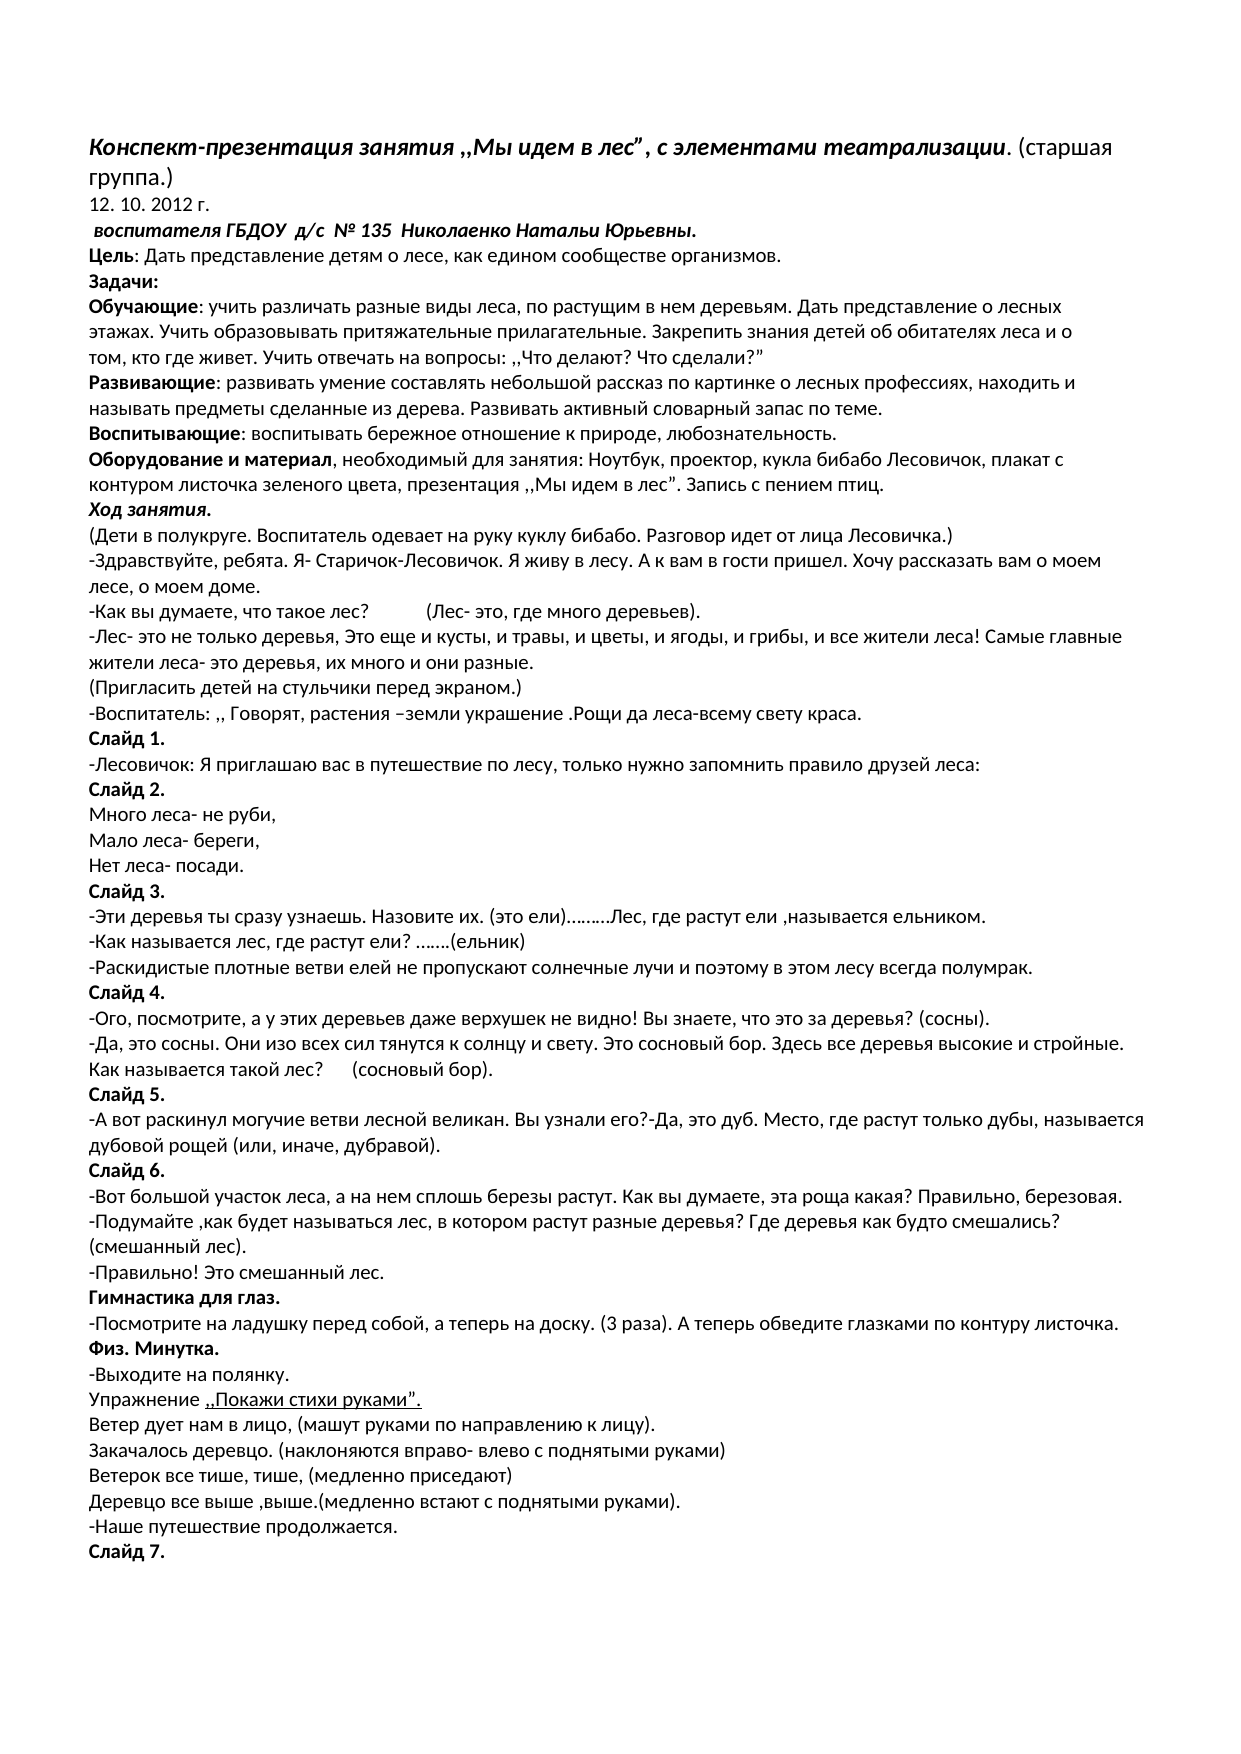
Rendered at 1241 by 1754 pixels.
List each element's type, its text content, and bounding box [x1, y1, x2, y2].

text -Раскидистые плотные ветви елей не пропускают солнечные лучи и поэтому в этом лесу всегда полумрак. [88, 954, 1152, 979]
text Деревцо все выше ,выше.(медленно встают с поднятыми руками). [88, 1488, 1152, 1513]
text -Наше путешествие продолжается. [88, 1513, 1152, 1539]
text -Эти деревья ты сразу узнаешь. Назовите их. (это ели)………Лес, где растут ели ,называется ельником. [88, 903, 1152, 929]
text Ветер дует нам в лицо, (машут руками по направлению к лицу). [88, 1412, 1152, 1437]
text -А вот раскинул могучие ветви лесной великан. Вы узнали его?-Да, это дуб. Место, где растут только дубы, называется дубовой рощей (или, иначе, дубравой). [88, 1107, 1152, 1157]
text Слайд 1. [88, 725, 1152, 751]
text -Подумайте ,как будет называться лес, в котором растут разные деревья? Где деревья как будто смешались? (смешанный лес). [88, 1208, 1152, 1259]
text Ход занятия. [88, 497, 1152, 522]
text -Лес- это не только деревья, Это еще и кусты, и травы, и цветы, и ягоды, и грибы, и все жители леса! Самые главные жители леса- это деревья, их много и они разные. [88, 624, 1152, 674]
text Ветерок все тише, тише, (медленно приседают) [88, 1462, 1152, 1488]
text -Как вы думаете, что такое лес? (Лес- это, где много деревьев). [88, 598, 1152, 624]
text Обучающие: учить различать разные виды леса, по растущим в нем деревьям. Дать представление о лесных этажах. Учить образовывать притяжательные прилагательные. Закрепить знания детей об обитателях леса и о том, кто где живет. Учить отвечать на вопросы: ,,Что делают? Что сделали?” [88, 293, 1093, 369]
text (Пригласить детей на стульчики перед экраном.) [88, 674, 1152, 700]
text Физ. Минутка. [88, 1335, 1152, 1361]
text Закачалось деревцо. (наклоняются вправо- влево с поднятыми руками) [88, 1437, 1152, 1462]
text -Воспитатель: ,, Говорят, растения –земли украшение .Рощи да леса-всему свету краса. [88, 700, 1152, 725]
text Мало леса- береги, [88, 827, 1152, 852]
text -Посмотрите на ладушку перед собой, а теперь на доску. (3 раза). А теперь обведите глазками по контуру листочка. [88, 1310, 1152, 1335]
text Развивающие: развивать умение составлять небольшой рассказ по картинке о лесных профессиях, находить и называть предметы сделанные из дерева. Развивать активный словарный запас по теме. [88, 369, 1152, 420]
text Воспитывающие: воспитывать бережное отношение к природе, любознательность. [88, 420, 1093, 446]
text -Лесовичок: Я приглашаю вас в путешествие по лесу, только нужно запомнить правило друзей леса: [88, 751, 1152, 776]
text 12. 10. 2012 г. [88, 192, 1152, 217]
text -Да, это сосны. Они изо всех сил тянутся к солнцу и свету. Это сосновый бор. Здесь все деревья высокие и стройные. Как называется такой лес? (сосновый бор). [88, 1030, 1152, 1081]
text -Правильно! Это смешанный лес. [88, 1259, 1152, 1284]
text -Вот большой участок леса, а на нем сплошь березы растут. Как вы думаете, эта роща какая? Правильно, березовая. [88, 1183, 1152, 1208]
text Слайд 6. [88, 1157, 1152, 1183]
text Оборудование и материал, необходимый для занятия: Ноутбук, проектор, кукла бибабо Лесовичок, плакат с контуром листочка зеленого цвета, презентация ,,Мы идем в лес”. Запись с пением птиц. [88, 446, 1152, 497]
text -Как называется лес, где растут ели? …….(ельник) [88, 929, 1152, 954]
text Слайд 4. [88, 979, 1152, 1005]
text Задачи: [88, 268, 1152, 293]
text -Выходите на полянку. [88, 1361, 1152, 1386]
text Нет леса- посади. [88, 852, 1152, 878]
text -Здравствуйте, ребята. Я- Старичок-Лесовичок. Я живу в лесу. А к вам в гости пришел. Хочу рассказать вам о моем лесе, о моем доме. [88, 547, 1152, 598]
text Цель: Дать представление детям о лесе, как едином сообществе организмов. [88, 242, 1152, 268]
text Много леса- не руби, [88, 802, 1152, 827]
text -Ого, посмотрите, а у этих деревьев даже верхушек не видно! Вы знаете, что это за деревья? (сосны). [88, 1005, 1152, 1030]
text Слайд 7. [88, 1539, 1152, 1564]
text Упражнение ,,Покажи стихи руками”. [88, 1386, 1152, 1412]
text (Дети в полукруге. Воспитатель одевает на руку куклу бибабо. Разговор идет от лица Лесовичка.) [88, 522, 1152, 547]
text Конспект-презентация занятия ,,Мы идем в лес”, с элементами театрализации. (старшая группа.) [88, 131, 1152, 192]
text Гимнастика для глаз. [88, 1284, 1152, 1310]
text Слайд 3. [88, 878, 1152, 903]
text воспитателя ГБДОУ д/c № 135 Николаенко Натальи Юрьевны. [88, 217, 1152, 242]
text Слайд 5. [88, 1081, 1152, 1107]
text Слайд 2. [88, 776, 1152, 802]
